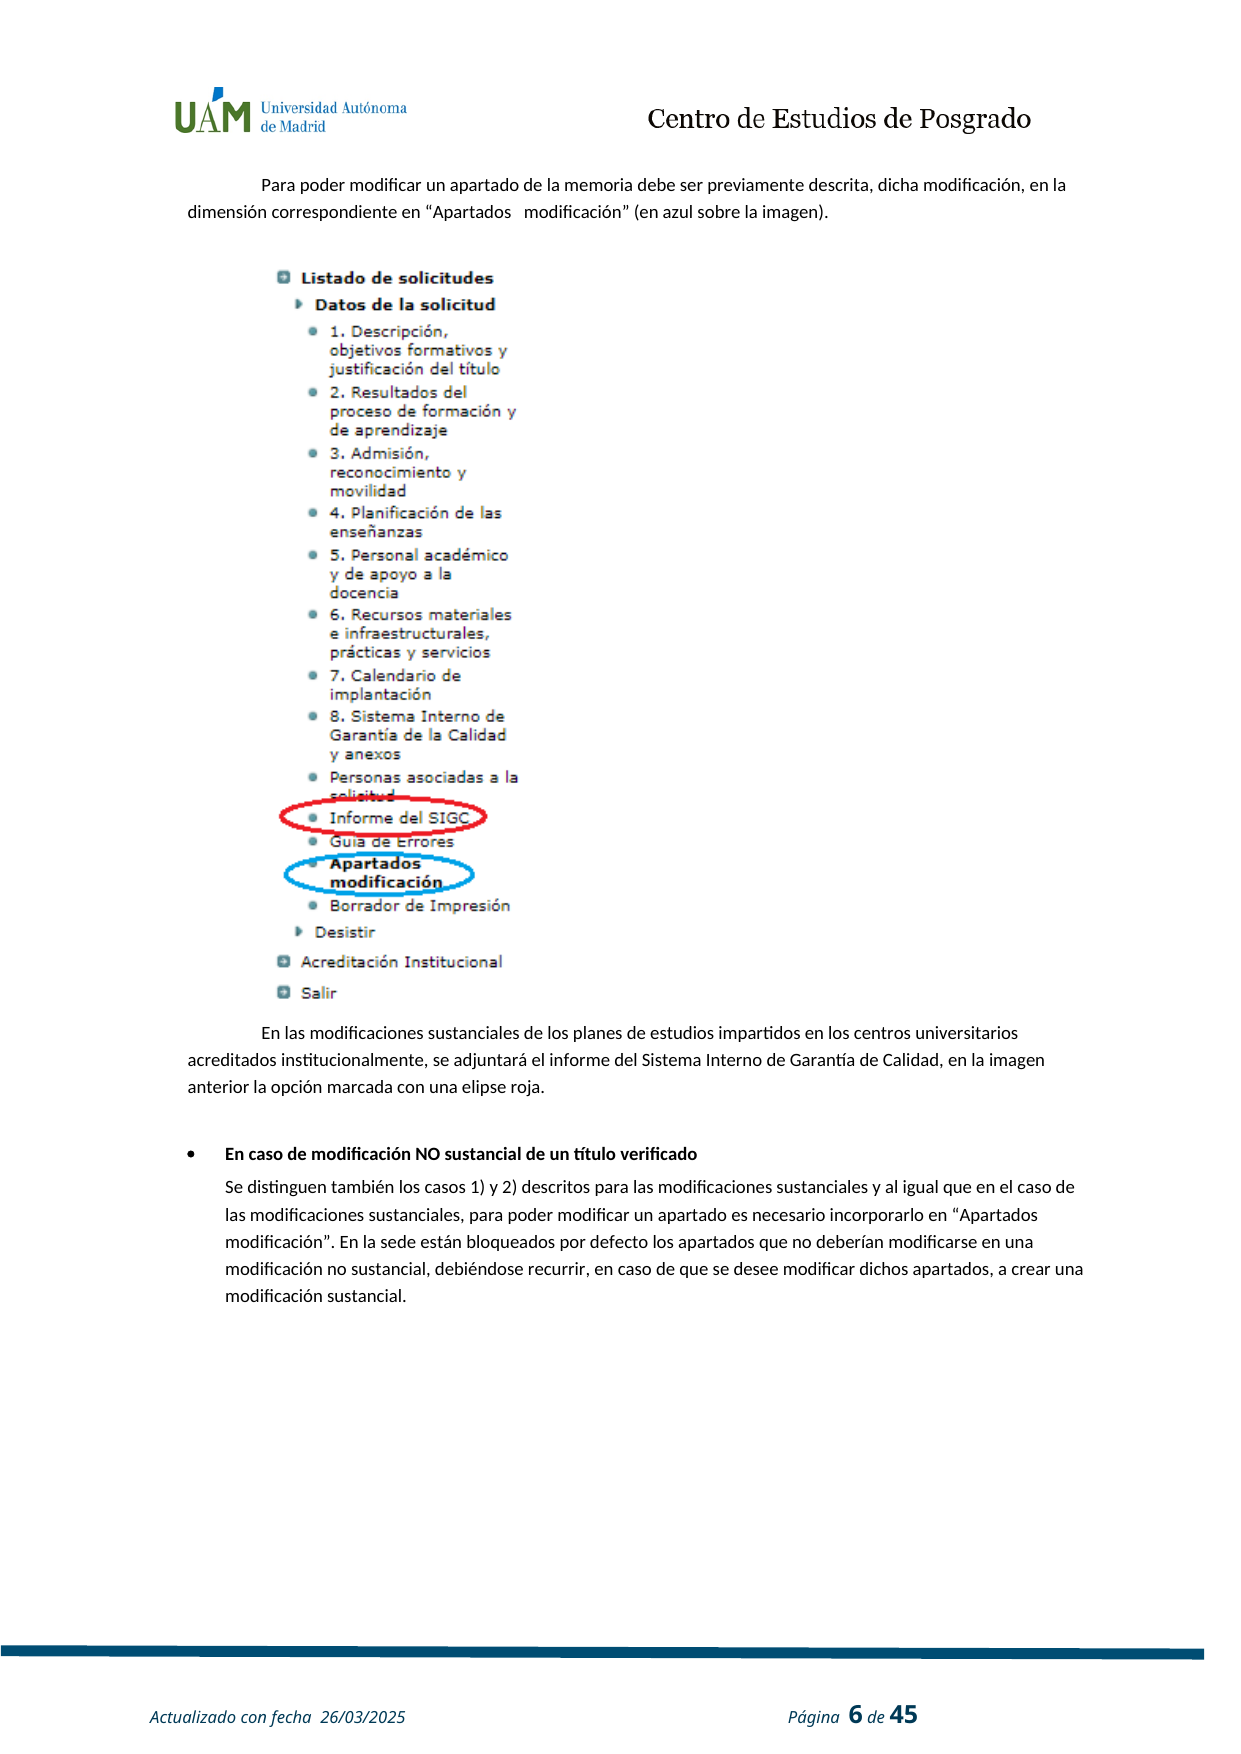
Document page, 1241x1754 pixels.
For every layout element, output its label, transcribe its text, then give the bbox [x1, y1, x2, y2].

text Para poder modificar un apartado de la memoria debe ser previamente descrita, dicha modificación, en la dimensión correspondiente en “Apartados modificación” (en azul sobre la imagen). [187, 169, 1090, 223]
list En caso de modificación NO sustancial de un título verificado [187, 1138, 1090, 1165]
picture [150, 65, 1091, 157]
text En las modificaciones sustanciales de los planes de estudios impartidos en los centros universitarios acreditados institucionalmente, se adjuntará el informe del Sistema Interno de Garantía de Calidad, en la imagen anterior la opción marcada con una elipse roja. [187, 1017, 1090, 1098]
text Se distinguen también los casos 1) y 2) descritos para las modificaciones sustanciales y al igual que en el caso de las modificaciones sustanciales, para poder modificar un apartado es necesario incorporarlo en “Apartados modificación”. En la sede están bloqueados por defecto los apartados que no deberían modificarse en una modificación no sustancial, debiéndose recurrir, en caso de que se desee modificar dichos apartados, a crear una modificación sustancial. [225, 1171, 1090, 1307]
